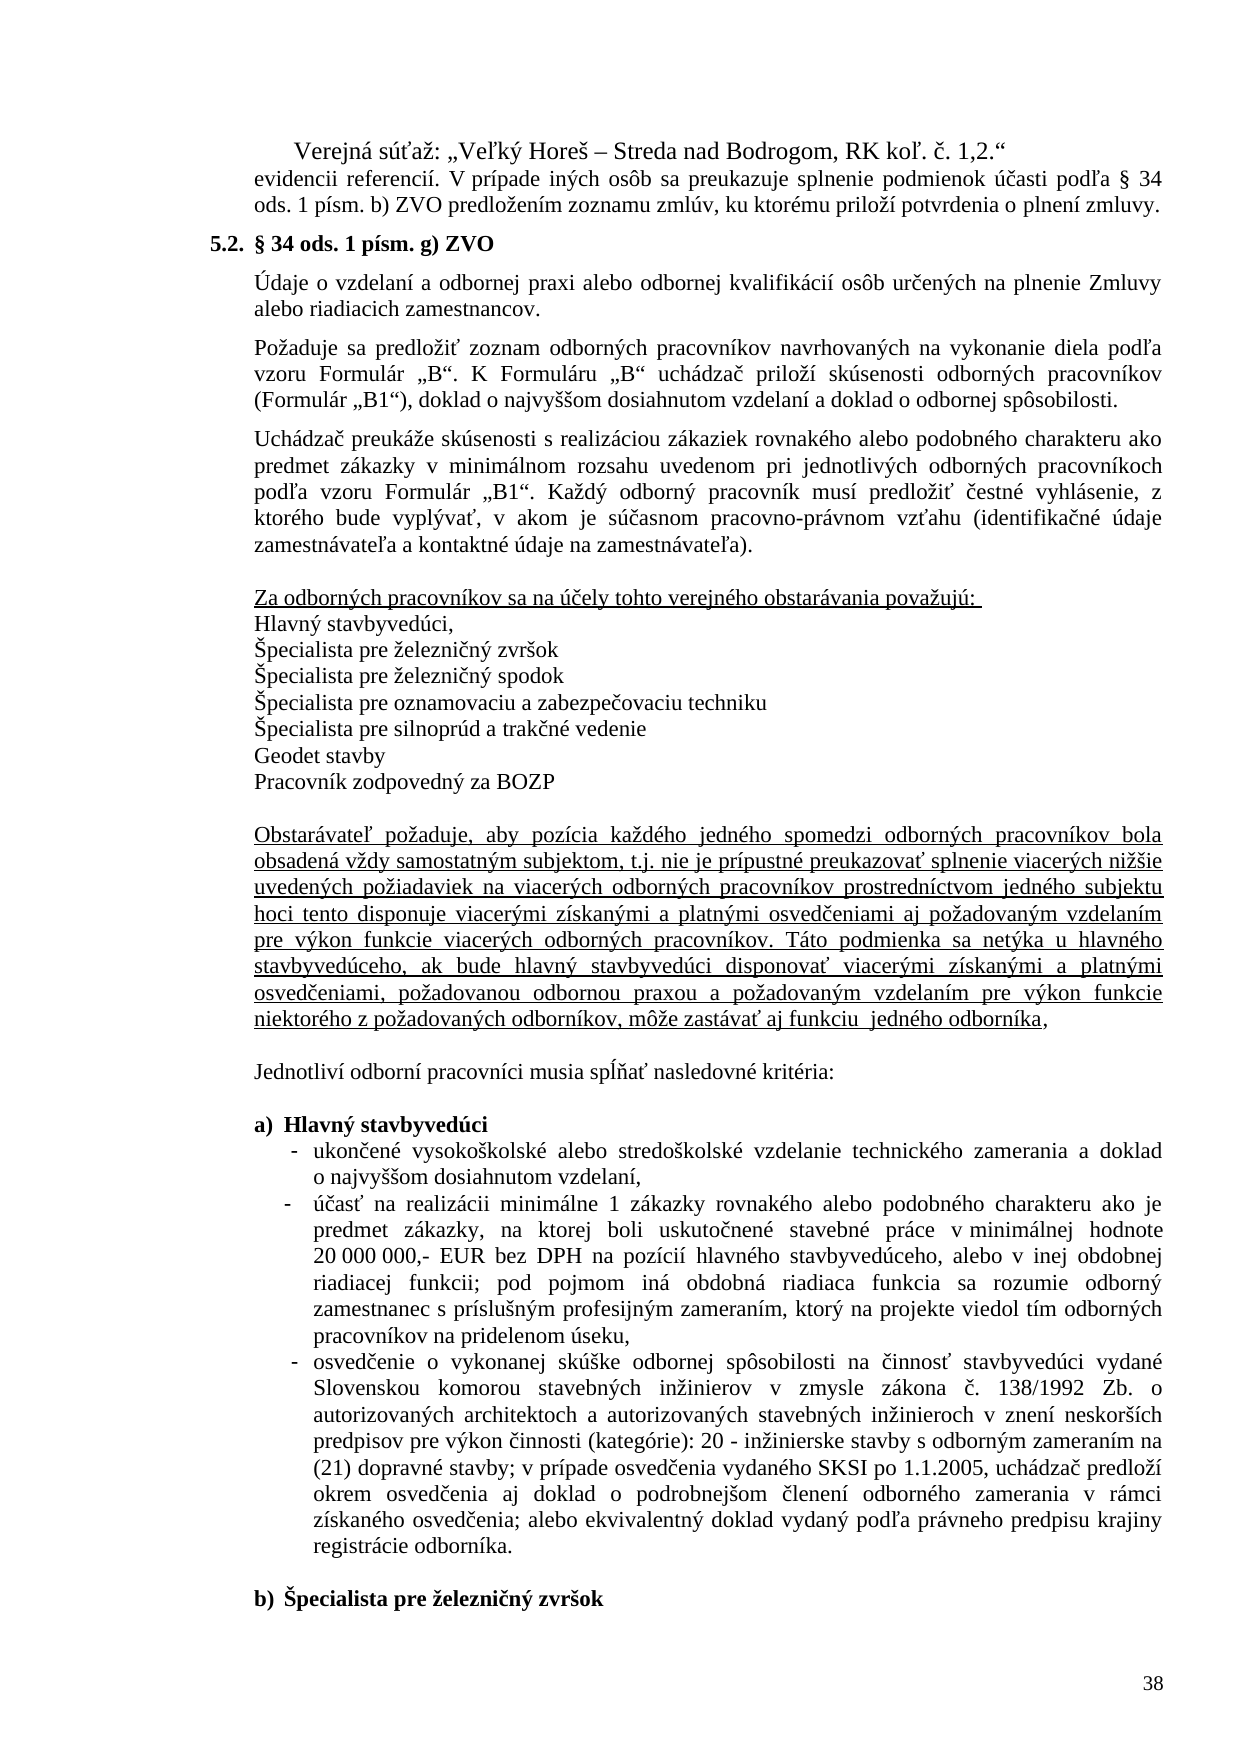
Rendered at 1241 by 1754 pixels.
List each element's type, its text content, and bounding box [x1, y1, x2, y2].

text Špecialista pre silnoprúd a trakčné vedenie [254, 715, 1163, 742]
list ukončené vysokoškolské alebo stredoškolské vzdelanie technického zamerania a doklad o najvyššom dosiahnutom vzdelaní, [290, 1137, 1163, 1190]
text Špecialista pre železničný spodok [254, 663, 1163, 689]
text Hlavný stavbyvedúci, [254, 610, 1163, 636]
list Jednotliví odborní pracovníci musia spĺňať nasledovné kritéria: [254, 1058, 1163, 1084]
text Pracovník zodpovedný za BOZP [254, 768, 1163, 794]
list Špecialista pre železničný zvršok [254, 1585, 1163, 1612]
text Špecialista pre oznamovaciu a zabezpečovaciu techniku [254, 689, 1163, 715]
text Geodet stavby [254, 742, 1163, 768]
list osvedčenie o vykonanej skúške odbornej spôsobilosti na činnosť stavbyvedúci vydané Slovenskou komorou stavebných inžinierov v zmysle zákona č. 138/1992 Zb. o autorizovaných architektoch a autorizovaných stavebných inžinieroch v znení neskorších predpisov pre výkon činnosti (kategórie): 20 - inžinierske stavby s odborným zameraním na (21) dopravné stavby; v prípade osvedčenia vydaného SKSI po 1.1.2005, uchádzač predloží okrem osvedčenia aj doklad o podrobnejšom členení odborného zamerania v rámci získaného osvedčenia; alebo ekvivalentný doklad vydaný podľa právneho predpisu krajiny registrácie odborníka. [291, 1348, 1163, 1559]
text Za odborných pracovníkov sa na účely tohto verejného obstarávania považujú: [254, 583, 1163, 610]
text Požaduje sa predložiť zoznam odborných pracovníkov navrhovaných na vykonanie diela podľa vzoru Formulár „B“. K Formuláru „B“ uchádzač priloží skúsenosti odborných pracovníkov (Formulár „B1“), doklad o najvyššom dosiahnutom vzdelaní a doklad o odbornej spôsobilosti. [254, 334, 1163, 413]
text Údaje o vzdelaní a odbornej praxi alebo odbornej kvalifikácií osôb určených na plnenie Zmluvy alebo riadiacich zamestnancov. [254, 269, 1163, 321]
list § 34 ods. 1 písm. g) ZVO [210, 230, 1163, 256]
list Hlavný stavbyvedúci [254, 1111, 1163, 1137]
list účasť na realizácii minimálne 1 zákazky rovnakého alebo podobného charakteru ako je predmet zákazky, na ktorej boli uskutočnené stavebné práce v minimálnej hodnote 20 000 000,- EUR bez DPH na pozícií hlavného stavbyvedúceho, alebo v inej obdobnej riadiacej funkcii; pod pojmom iná obdobná riadiaca funkcia sa rozumie odborný zamestnanec s príslušným profesijným zameraním, ktorý na projekte viedol tím odborných pracovníkov na pridelenom úseku, [283, 1190, 1163, 1348]
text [254, 164, 1163, 217]
text Uchádzač preukáže skúsenosti s realizáciou zákaziek rovnakého alebo podobného charakteru ako predmet zákazky v minimálnom rozsahu uvedenom pri jednotlivých odborných pracovníkoch podľa vzoru Formulár „B1“. Každý odborný pracovník musí predložiť čestné vyhlásenie, z ktorého bude vyplývať, v akom je súčasnom pracovno-právnom vzťahu (identifikačné údaje zamestnávateľa a kontaktné údaje na zamestnávateľa). [254, 425, 1163, 557]
text Špecialista pre železničný zvršok [254, 636, 1163, 663]
